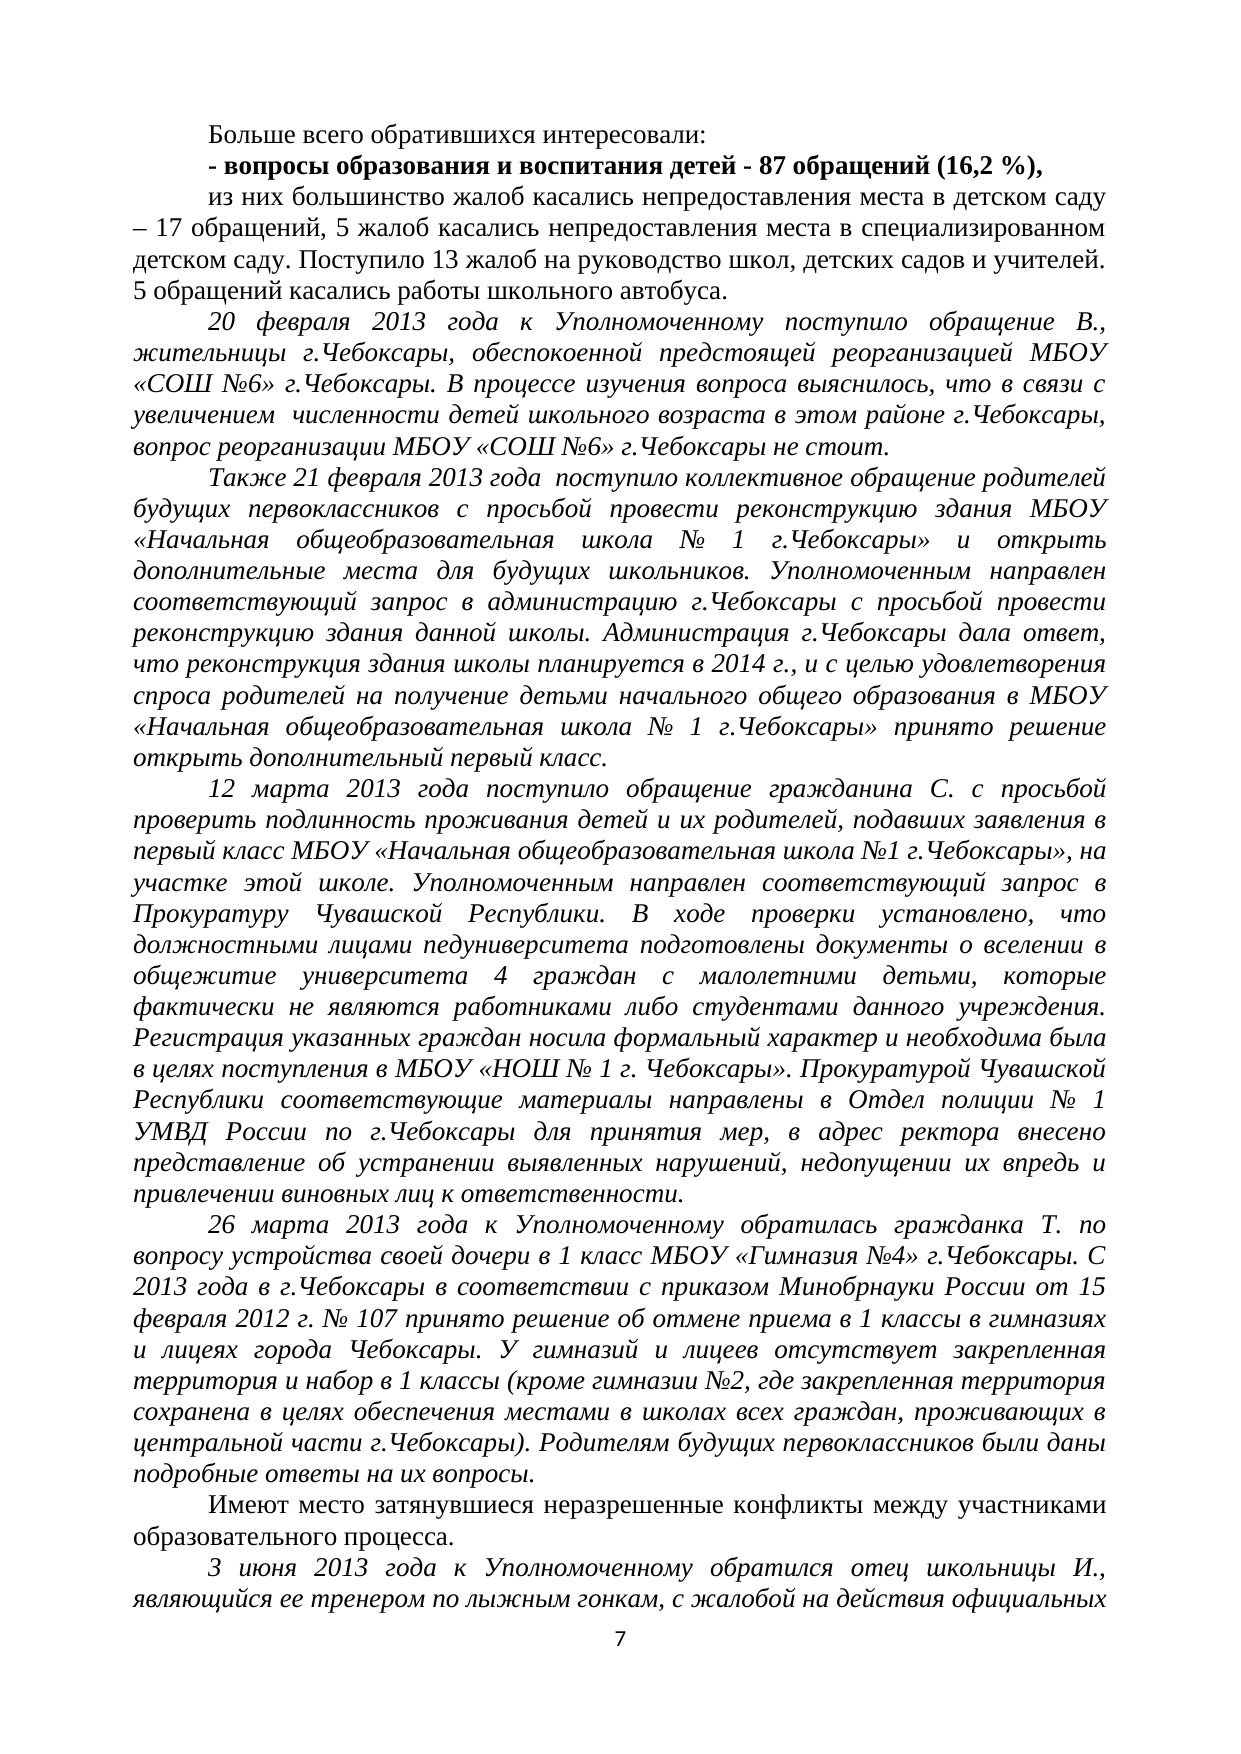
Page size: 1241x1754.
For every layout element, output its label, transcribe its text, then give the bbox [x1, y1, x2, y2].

text 20 февраля 2013 года к Уполномоченному поступило обращение В., жительницы г.Чебоксары, обеспокоенной предстоящей реорганизацией МБОУ «СОШ №6» г.Чебоксары. В процессе изучения вопроса выяснилось, что в связи с увеличением численности детей школьного возраста в этом районе г.Чебоксары, вопрос реорганизации МБОУ «СОШ №6» г.Чебоксары не стоит. [133, 305, 1107, 461]
text из них большинство жалоб касались непредоставления места в детском саду – 17 обращений, 5 жалоб касались непредоставления места в специализированном детском саду. Поступило 13 жалоб на руководство школ, детских садов и учителей. 5 обращений касались работы школьного автобуса. [133, 180, 1107, 305]
text Имеют место затянувшиеся неразрешенные конфликты между участниками образовательного процесса. [133, 1488, 1107, 1551]
text Больше всего обратившихся интересовали: [133, 118, 1107, 149]
text 12 марта 2013 года поступило обращение гражданина С. с просьбой проверить подлинность проживания детей и их родителей, подавших заявления в первый класс МБОУ «Начальная общеобразовательная школа №1 г.Чебоксары», на участке этой школе. Уполномоченным направлен соответствующий запрос в Прокуратуру Чувашской Республики. В ходе проверки установлено, что должностными лицами педуниверситета подготовлены документы о вселении в общежитие университета 4 граждан с малолетними детьми, которые фактически не являются работниками либо студентами данного учреждения. Регистрация указанных граждан носила формальный характер и необходима была в целях поступления в МБОУ «НОШ № 1 г. Чебоксары». Прокуратурой Чувашской Республики соответствующие материалы направлены в Отдел полиции № 1 УМВД России по г.Чебоксары для принятия мер, в адрес ректора внесено представление об устранении выявленных нарушений, недопущении их впредь и привлечении виновных лиц к ответственности. [133, 772, 1107, 1208]
text - вопросы образования и воспитания детей - 87 обращений (16,2 %), [133, 149, 1107, 180]
text 26 марта 2013 года к Уполномоченному обратилась гражданка Т. по вопросу устройства своей дочери в 1 класс МБОУ «Гимназия №4» г.Чебоксары. С 2013 года в г.Чебоксары в соответствии с приказом Минобрнауки России от 15 февраля 2012 г. № 107 принято решение об отмене приема в 1 классы в гимназиях и лицеях города Чебоксары. У гимназий и лицеев отсутствует закрепленная территория и набор в 1 классы (кроме гимназии №2, где закрепленная территория сохранена в целях обеспечения местами в школах всех граждан, проживающих в центральной части г.Чебоксары). Родителям будущих первоклассников были даны подробные ответы на их вопросы. [133, 1208, 1107, 1488]
text Также 21 февраля 2013 года поступило коллективное обращение родителей будущих первоклассников с просьбой провести реконструкцию здания МБОУ «Начальная общеобразовательная школа № 1 г.Чебоксары» и открыть дополнительные места для будущих школьников. Уполномоченным направлен соответствующий запрос в администрацию г.Чебоксары с просьбой провести реконструкцию здания данной школы. Администрация г.Чебоксары дала ответ, что реконструкция здания школы планируется в 2014 г., и с целью удовлетворения спроса родителей на получение детьми начального общего образования в МБОУ «Начальная общеобразовательная школа № 1 г.Чебоксары» принято решение открыть дополнительный первый класс. [133, 461, 1107, 772]
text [133, 1551, 1107, 1613]
